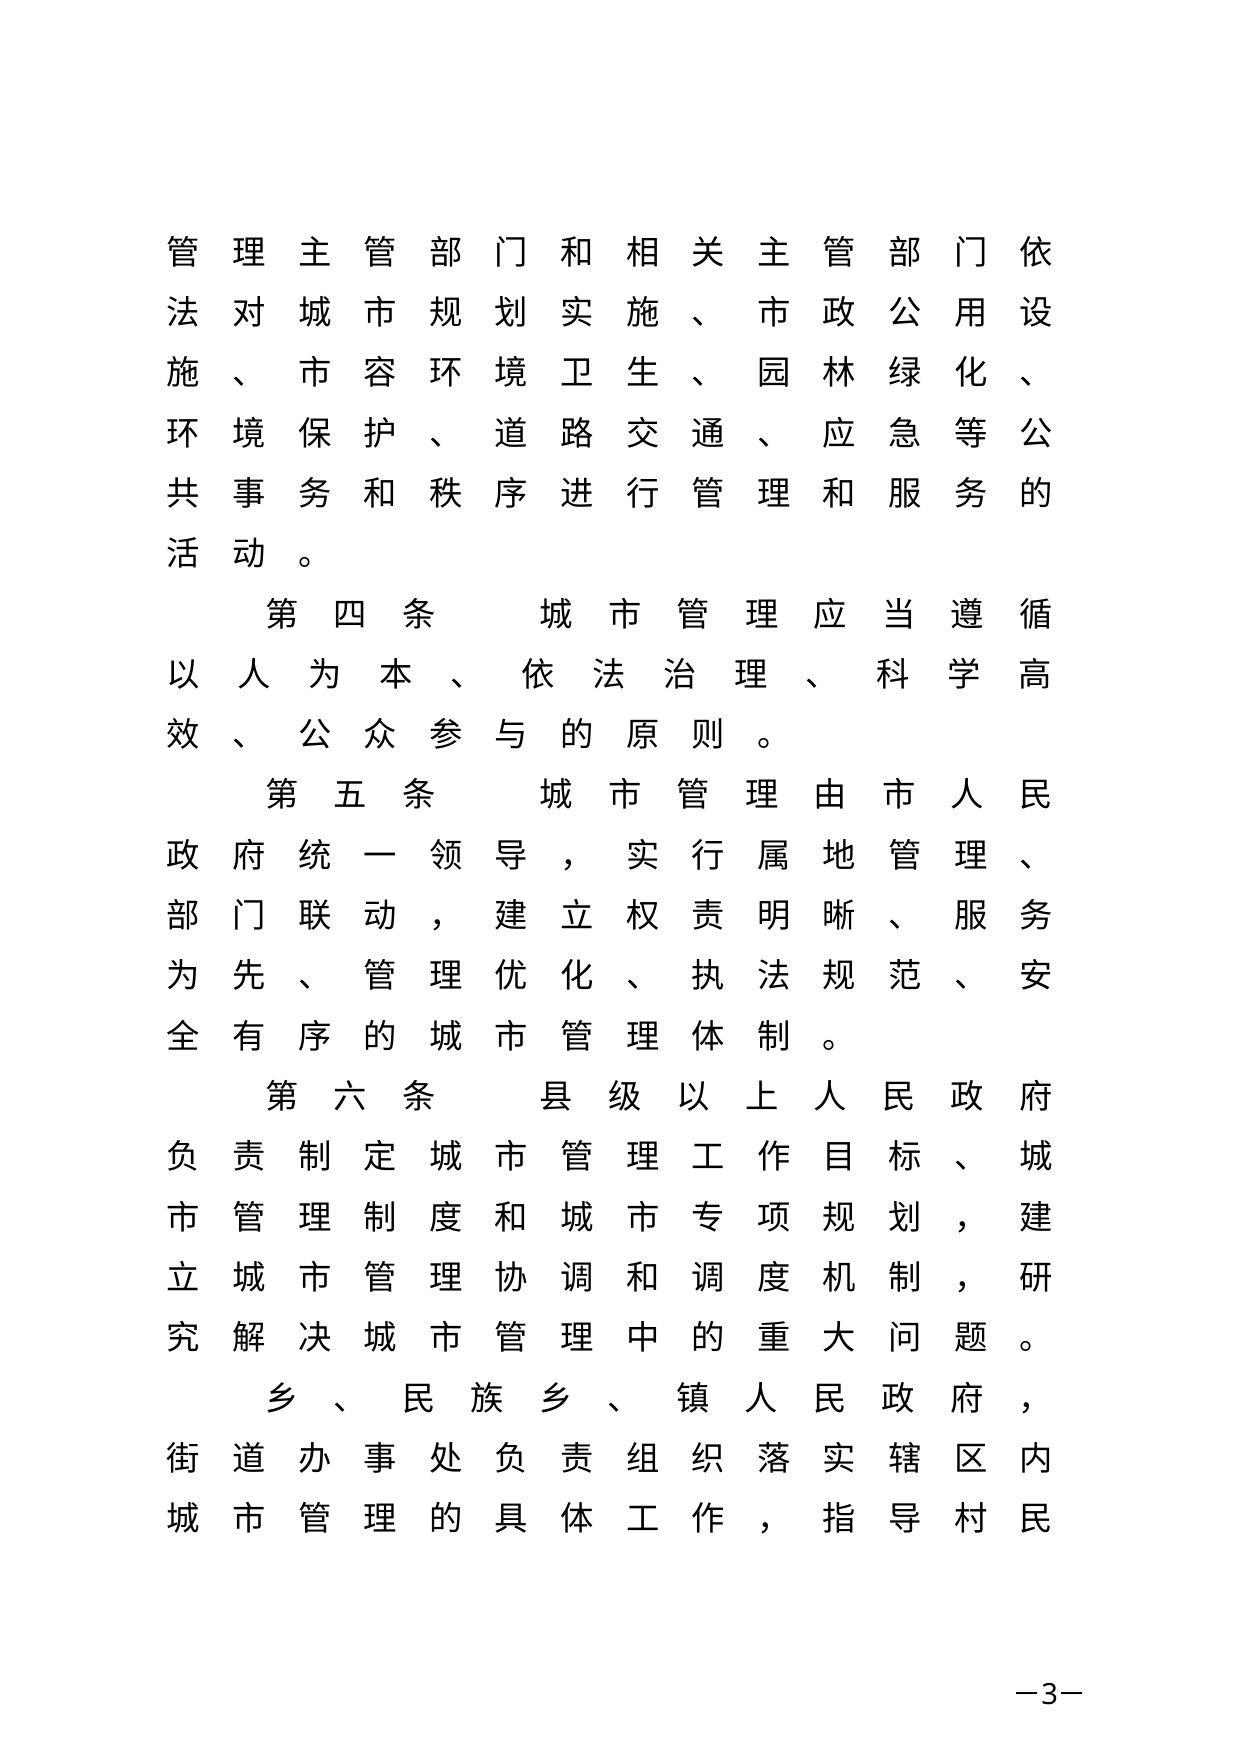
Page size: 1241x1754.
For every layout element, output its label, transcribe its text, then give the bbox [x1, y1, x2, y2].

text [167, 219, 1085, 581]
text 第六条 县级以上人民政府负责制定城市管理工作目标、城市管理制度和城市专项规划，建立城市管理协调和调度机制，研究解决城市管理中的重大问题。 [167, 1064, 1085, 1365]
text 第五条 城市管理由市人民政府统一领导，实行属地管理、部门联动，建立权责明晰、服务为先、管理优化、执法规范、安全有序的城市管理体制。 [167, 762, 1085, 1064]
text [167, 1365, 1085, 1546]
text 第四条 城市管理应当遵循以人为本、依法治理、科学高效、公众参与的原则。 [167, 581, 1085, 762]
